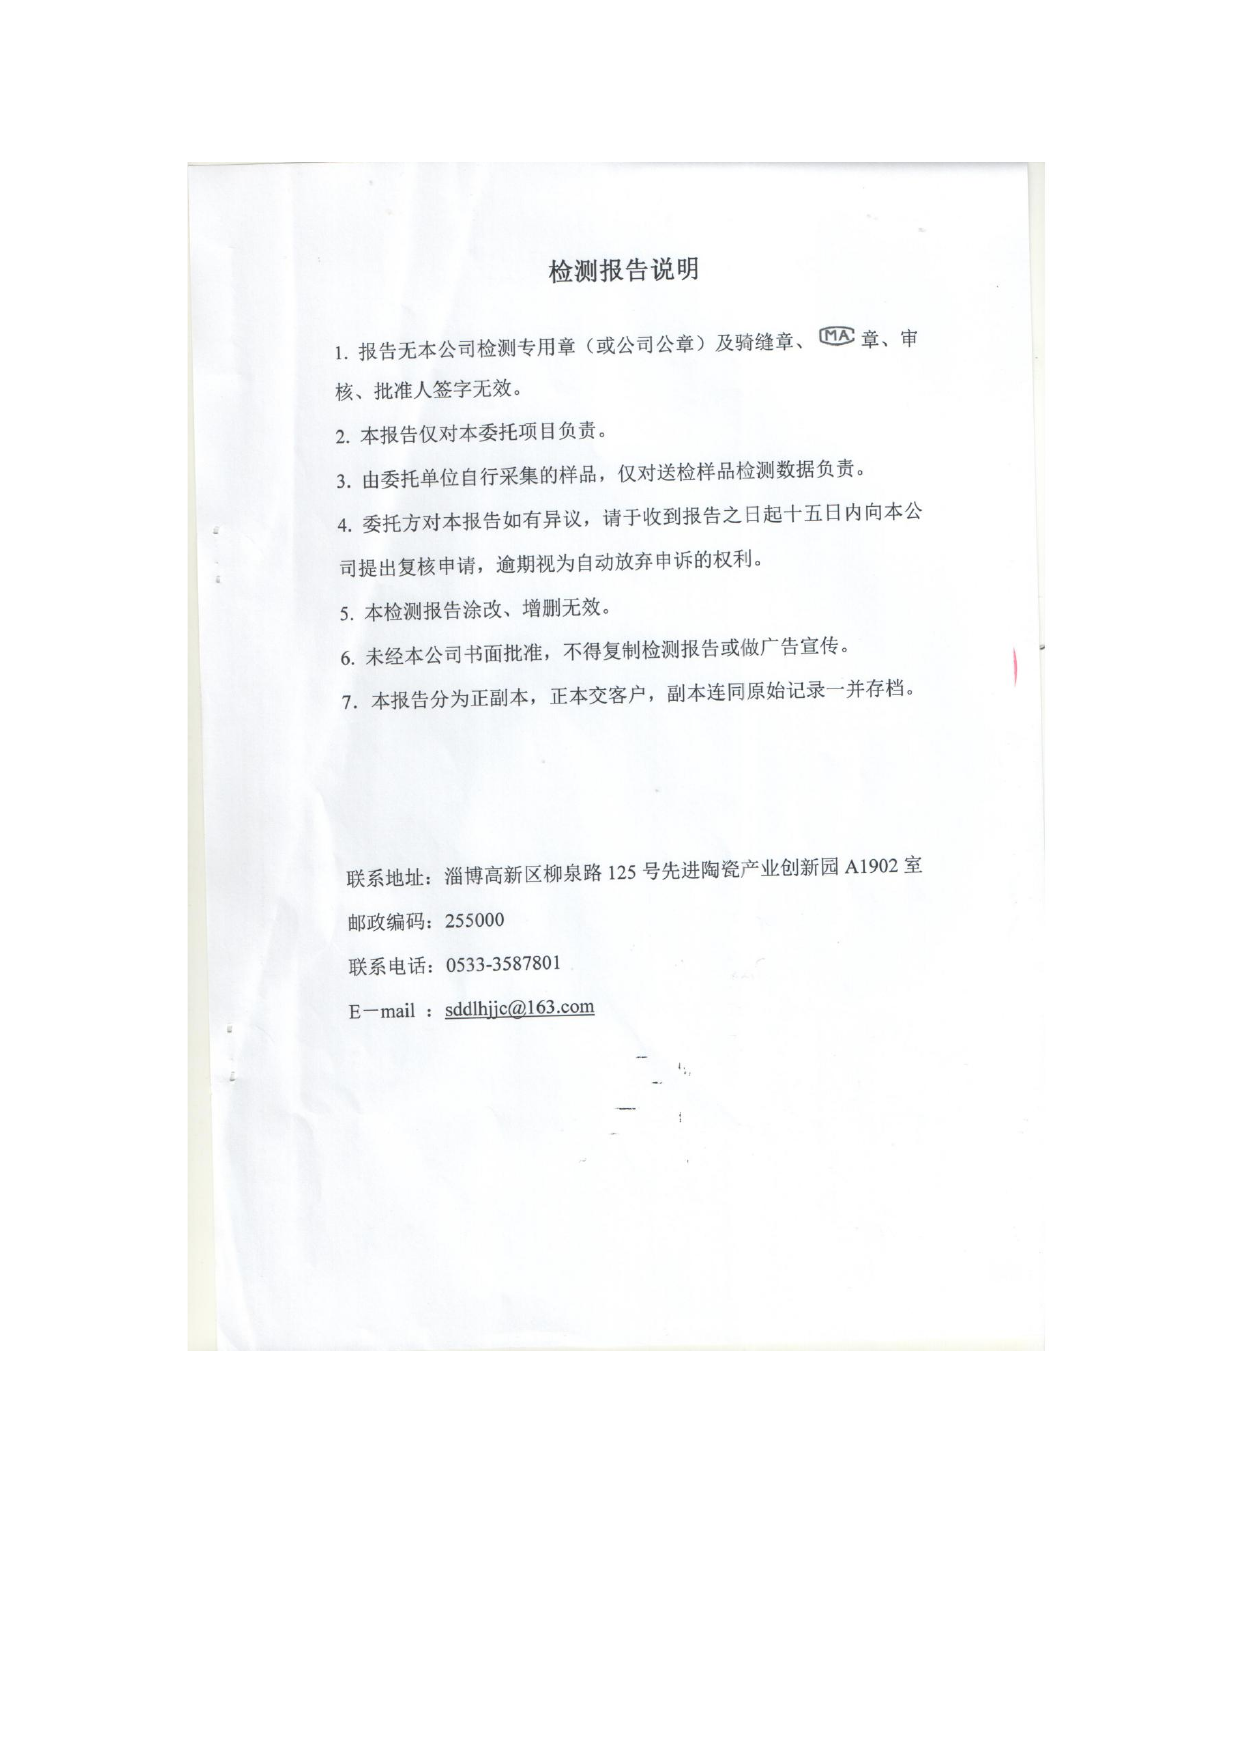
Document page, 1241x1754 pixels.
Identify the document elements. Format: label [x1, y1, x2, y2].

picture [187, 162, 1052, 1351]
